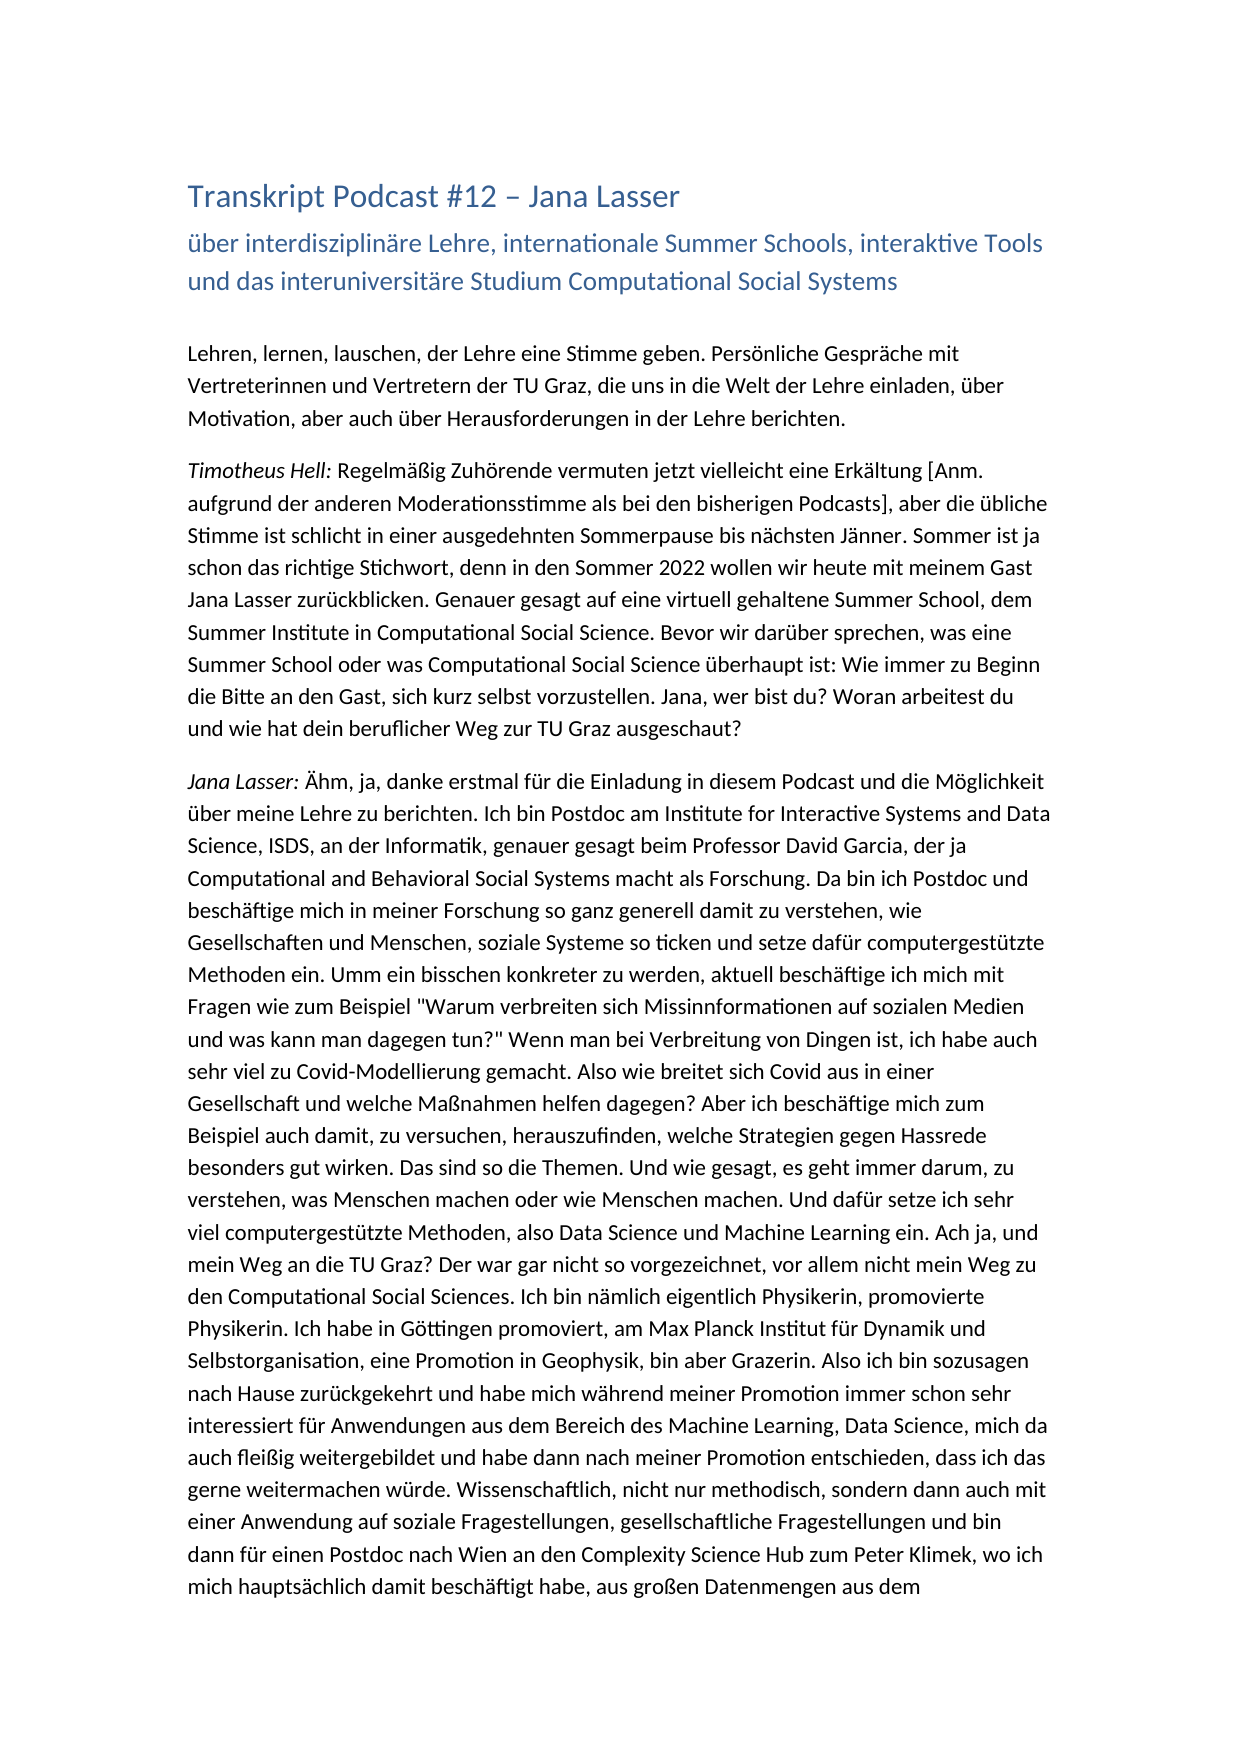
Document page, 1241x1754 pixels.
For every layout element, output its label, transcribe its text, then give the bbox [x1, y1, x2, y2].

text Timotheus Hell: Regelmäßig Zuhörende vermuten jetzt vielleicht eine Erkältung [Anm. aufgrund der anderen Moderationsstimme als bei den bisherigen Podcasts], aber die übliche Stimme ist schlicht in einer ausgedehnten Sommerpause bis nächsten Jänner. Sommer ist ja schon das richtige Stichwort, denn in den Sommer 2022 wollen wir heute mit meinem Gast Jana Lasser zurückblicken. Genauer gesagt auf eine virtuell gehaltene Summer School, dem Summer Institute in Computational Social Science. Bevor wir darüber sprechen, was eine Summer School oder was Computational Social Science überhaupt ist: Wie immer zu Beginn die Bitte an den Gast, sich kurz selbst vorzustellen. Jana, wer bist du? Woran arbeitest du und wie hat dein beruflicher Weg zur TU Graz ausgeschaut? [187, 457, 1053, 742]
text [187, 767, 1053, 1600]
subtitle über interdisziplinäre Lehre, internationale Summer Schools, interaktive Tools und das interuniversitäre Studium Computational Social Systems [187, 226, 1053, 297]
text Lehren, lernen, lauschen, der Lehre eine Stimme geben. Persönliche Gespräche mit Vertreterinnen und Vertretern der TU Graz, die uns in die Welt der Lehre einladen, über Motivation, aber auch über Herausforderungen in der Lehre berichten. [187, 339, 1053, 432]
subtitle Transkript Podcast #12 – Jana Lasser [187, 175, 1053, 216]
